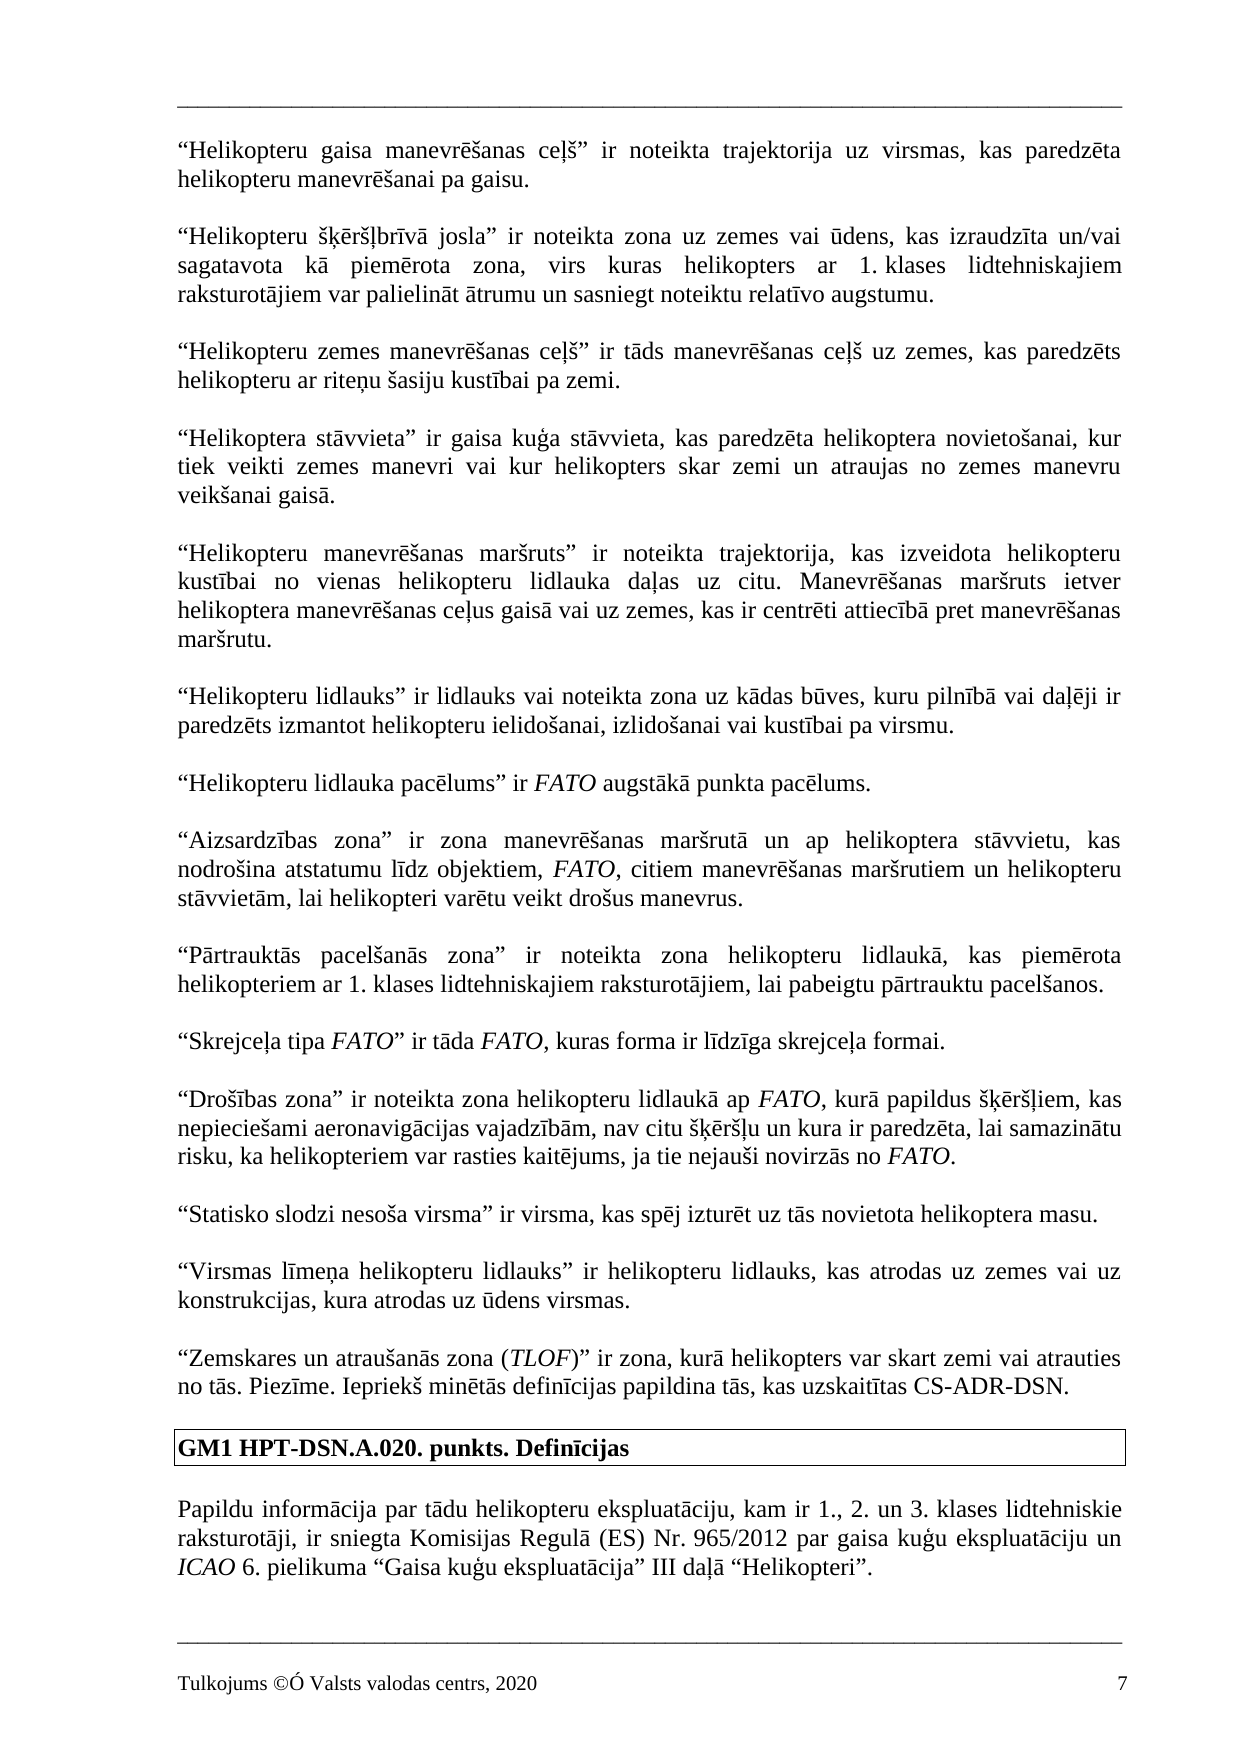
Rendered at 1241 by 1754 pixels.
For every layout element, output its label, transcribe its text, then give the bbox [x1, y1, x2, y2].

text Papildu informācija par tādu helikopteru ekspluatāciju, kam ir 1., 2. un 3. klases lidtehniskie raksturotāji, ir sniegta Komisijas Regulā (ES) Nr. 965/2012 par gaisa kuģu ekspluatāciju un ICAO 6. pielikuma “Gaisa kuģu ekspluatācija” III daļā “Helikopteri”. [177, 1494, 1122, 1581]
table_header GM1 HPT-DSN.A.020. punkts. Definīcijas [175, 1430, 1125, 1464]
text “Pārtrauktās pacelšanās zona” ir noteikta zona helikopteru lidlaukā, kas piemērota helikopteriem ar 1. klases lidtehniskajiem raksturotājiem, lai pabeigtu pārtrauktu pacelšanos. [177, 940, 1122, 998]
text “Helikopteru manevrēšanas maršruts” ir noteikta trajektorija, kas izveidota helikopteru kustībai no vienas helikopteru lidlauka daļas uz citu. Manevrēšanas maršruts ietver helikoptera manevrēšanas ceļus gaisā vai uz zemes, kas ir centrēti attiecībā pret manevrēšanas maršrutu. [177, 538, 1122, 653]
text “Helikopteru gaisa manevrēšanas ceļš” ir noteikta trajektorija uz virsmas, kas paredzēta helikopteru manevrēšanai pa gaisu. [177, 135, 1122, 193]
text “Helikopteru zemes manevrēšanas ceļš” ir tāds manevrēšanas ceļš uz zemes, kas paredzēts helikopteru ar riteņu šasiju kustībai pa zemi. [177, 336, 1122, 394]
text “Statisko slodzi nesoša virsma” ir virsma, kas spēj izturēt uz tās novietota helikoptera masu. [177, 1199, 1122, 1228]
text “Zemskares un atraušanās zona (TLOF)” ir zona, kurā helikopters var skart zemi vai atrauties no tās. Piezīme. Iepriekš minētās definīcijas papildina tās, kas uzskaitītas CS-ADR-DSN. [177, 1343, 1122, 1400]
text “Helikopteru lidlauka pacēlums” ir FATO augstākā punkta pacēlums. [177, 768, 1122, 796]
text “Helikoptera stāvvieta” ir gaisa kuģa stāvvieta, kas paredzēta helikoptera novietošanai, kur tiek veikti zemes manevri vai kur helikopters skar zemi un atraujas no zemes manevru veikšanai gaisā. [177, 423, 1122, 509]
text “Helikopteru šķēršļbrīvā josla” ir noteikta zona uz zemes vai ūdens, kas izraudzīta un/vai sagatavota kā piemērota zona, virs kuras helikopters ar 1. klases lidtehniskajiem raksturotājiem var palielināt ātrumu un sasniegt noteiktu relatīvo augstumu. [177, 221, 1122, 308]
text “Aizsardzības zona” ir zona manevrēšanas maršrutā un ap helikoptera stāvvietu, kas nodrošina atstatumu līdz objektiem, FATO, citiem manevrēšanas maršrutiem un helikopteru stāvvietām, lai helikopteri varētu veikt drošus manevrus. [177, 825, 1122, 911]
text “Helikopteru lidlauks” ir lidlauks vai noteikta zona uz kādas būves, kuru pilnībā vai daļēji ir paredzēts izmantot helikopteru ielidošanai, izlidošanai vai kustībai pa virsmu. [177, 681, 1122, 739]
text “Virsmas līmeņa helikopteru lidlauks” ir helikopteru lidlauks, kas atrodas uz zemes vai uz konstrukcijas, kura atrodas uz ūdens virsmas. [177, 1256, 1122, 1314]
text “Skrejceļa tipa FATO” ir tāda FATO, kuras forma ir līdzīga skrejceļa formai. [177, 1026, 1122, 1055]
text “Drošības zona” ir noteikta zona helikopteru lidlaukā ap FATO, kurā papildus šķēršļiem, kas nepieciešami aeronavigācijas vajadzībām, nav citu šķēršļu un kura ir paredzēta, lai samazinātu risku, ka helikopteriem var rasties kaitējums, ja tie nejauši novirzās no FATO. [177, 1084, 1122, 1170]
